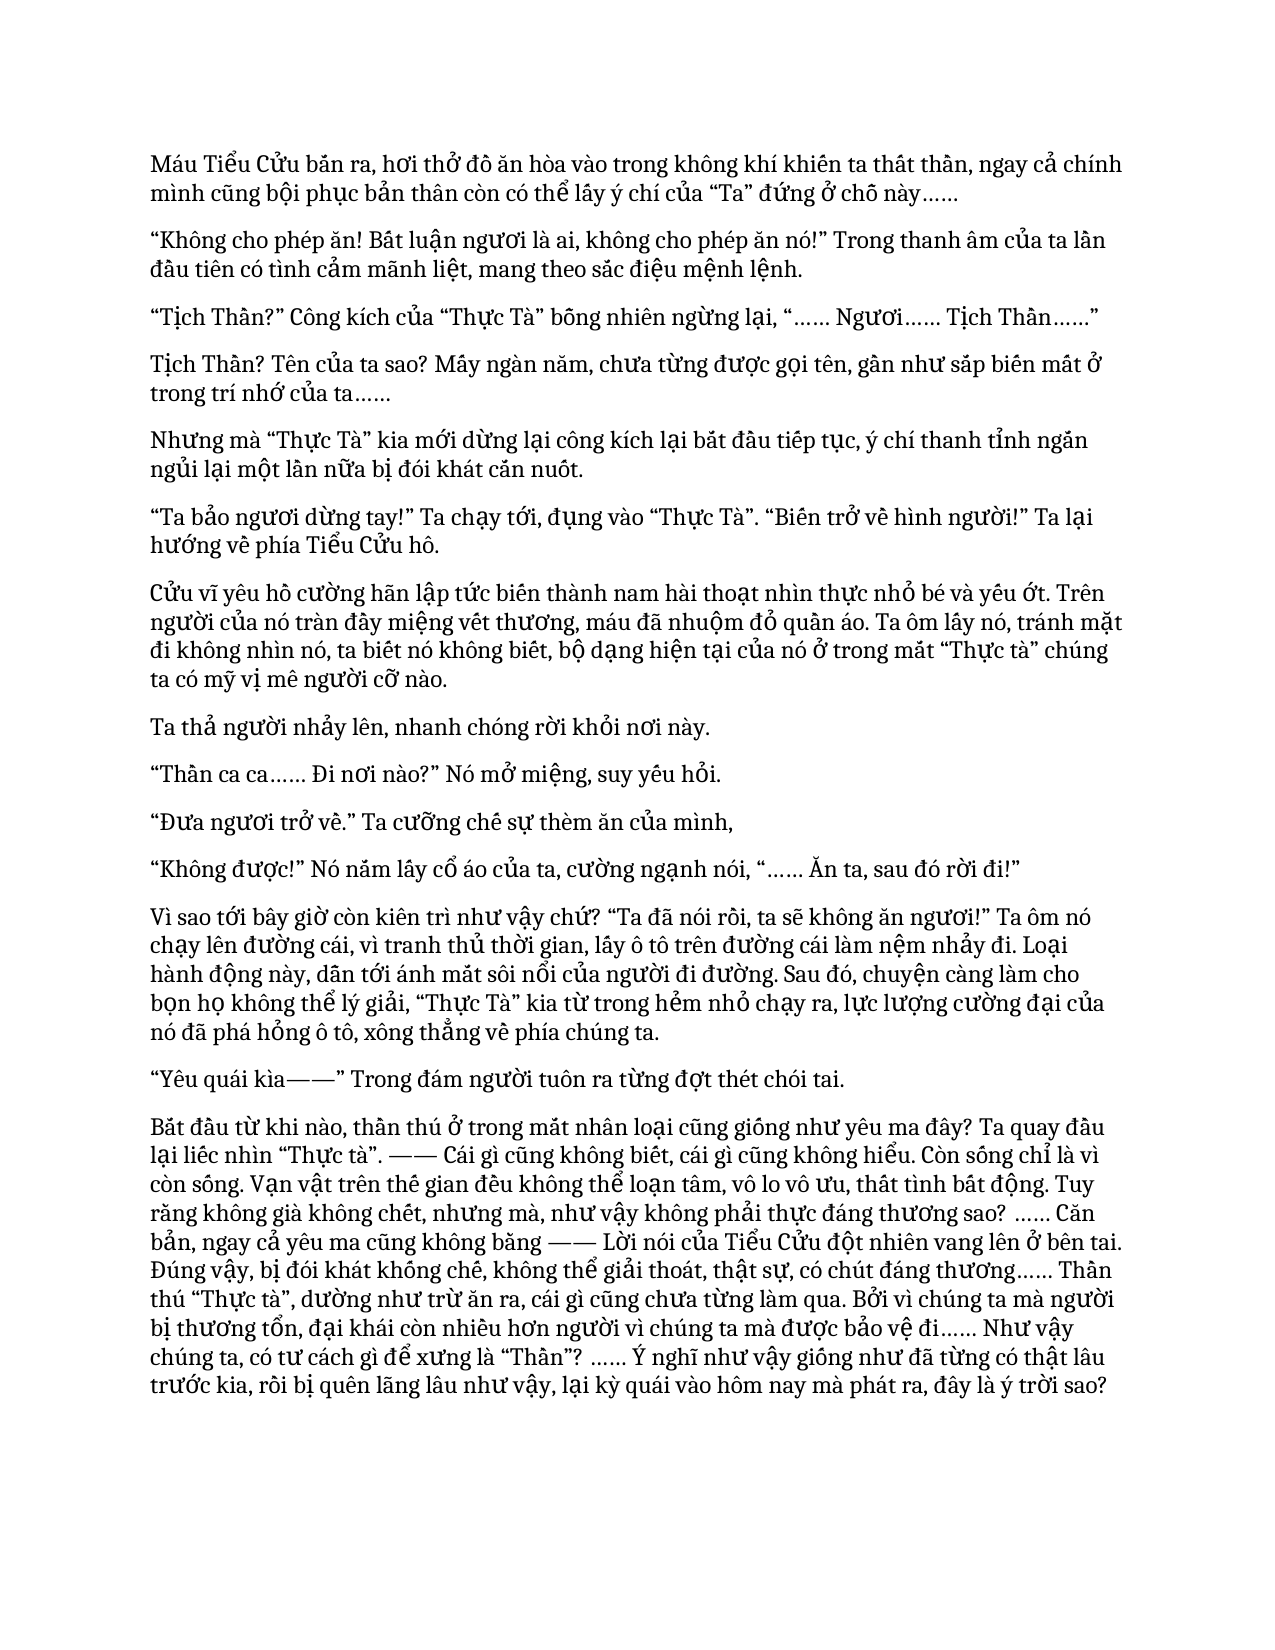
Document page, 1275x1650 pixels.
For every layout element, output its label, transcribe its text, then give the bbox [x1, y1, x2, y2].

text Ta thả người nhảy lên, nhanh chóng rời khỏi nơi này. [150, 712, 1125, 741]
text “Thần ca ca…… Đi nơi nào?” Nó mở miệng, suy yếu hỏi. [150, 760, 1125, 789]
text “Ta bảo ngươi dừng tay!” Ta chạy tới, đụng vào “Thực Tà”. “Biến trở về hình người!” Ta lại hướng về phía Tiểu Cửu hô. [150, 502, 1125, 560]
text “Không cho phép ăn! Bất luận ngươi là ai, không cho phép ăn nó!” Trong thanh âm của ta lần đầu tiên có tình cảm mãnh liệt, mang theo sắc điệu mệnh lệnh. [150, 226, 1125, 284]
text “Đưa ngươi trở về.” Ta cưỡng chế sự thèm ăn của mình, [150, 807, 1125, 836]
text “Không được!” Nó nắm lấy cổ áo của ta, cường ngạnh nói, “…… Ăn ta, sau đó rời đi!” [150, 855, 1125, 884]
text Bắt đầu từ khi nào, thần thú ở trong mắt nhân loại cũng giống như yêu ma đây? Ta quay đầu lại liếc nhìn “Thực tà”. —— Cái gì cũng không biết, cái gì cũng không hiểu. Còn sống chỉ là vì còn sống. Vạn vật trên thế gian đều không thể loạn tâm, vô lo vô ưu, thất tình bất động. Tuy rằng không già không chết, nhưng mà, như vậy không phải thực đáng thương sao? …… Căn bản, ngay cả yêu ma cũng không bằng —— Lời nói của Tiểu Cửu đột nhiên vang lên ở bên tai. Đúng vậy, bị đói khát khống chế, không thể giải thoát, thật sự, có chút đáng thương…… Thần thú “Thực tà”, dường như trừ ăn ra, cái gì cũng chưa từng làm qua. Bởi vì chúng ta mà người bị thương tổn, đại khái còn nhiều hơn người vì chúng ta mà được bảo vệ đi…… Như vậy chúng ta, có tư cách gì để xưng là “Thần”? …… Ý nghĩ như vậy giống như đã từng có thật lâu trước kia, rồi bị quên lãng lâu như vậy, lại kỳ quái vào hôm nay mà phát ra, đây là ý trời sao? [150, 1112, 1125, 1457]
text Nhưng mà “Thực Tà” kia mới dừng lại công kích lại bắt đầu tiếp tục, ý chí thanh tỉnh ngắn ngủi lại một lần nữa bị đói khát cắn nuốt. [150, 426, 1125, 484]
text Máu Tiểu Cửu bắn ra, hơi thở đồ ăn hòa vào trong không khí khiến ta thất thần, ngay cả chính mình cũng bội phục bản thân còn có thể lấy ý chí của “Ta” đứng ở chỗ này…… [150, 150, 1125, 207]
text “Tịch Thần?” Công kích của “Thực Tà” bỗng nhiên ngừng lại, “…… Ngươi…… Tịch Thần……” [150, 302, 1125, 331]
text Vì sao tới bây giờ còn kiên trì như vậy chứ? “Ta đã nói rồi, ta sẽ không ăn ngươi!” Ta ôm nó chạy lên đường cái, vì tranh thủ thời gian, lấy ô tô trên đường cái làm nệm nhảy đi. Loại hành động này, dẫn tới ánh mắt sôi nổi của người đi đường. Sau đó, chuyện càng làm cho bọn họ không thể lý giải, “Thực Tà” kia từ trong hẻm nhỏ chạy ra, lực lượng cường đại của nó đã phá hỏng ô tô, xông thẳng về phía chúng ta. [150, 902, 1125, 1046]
text Cửu vĩ yêu hồ cường hãn lập tức biến thành nam hài thoạt nhìn thực nhỏ bé và yếu ớt. Trên người của nó tràn đầy miệng vết thương, máu đã nhuộm đỏ quần áo. Ta ôm lấy nó, tránh mặt đi không nhìn nó, ta biết nó không biết, bộ dạng hiện tại của nó ở trong mắt “Thực tà” chúng ta có mỹ vị mê người cỡ nào. [150, 579, 1125, 694]
text Tịch Thần? Tên của ta sao? Mấy ngàn năm, chưa từng được gọi tên, gần như sắp biến mất ở trong trí nhớ của ta…… [150, 350, 1125, 407]
text “Yêu quái kìa——” Trong đám người tuôn ra từng đợt thét chói tai. [150, 1065, 1125, 1094]
